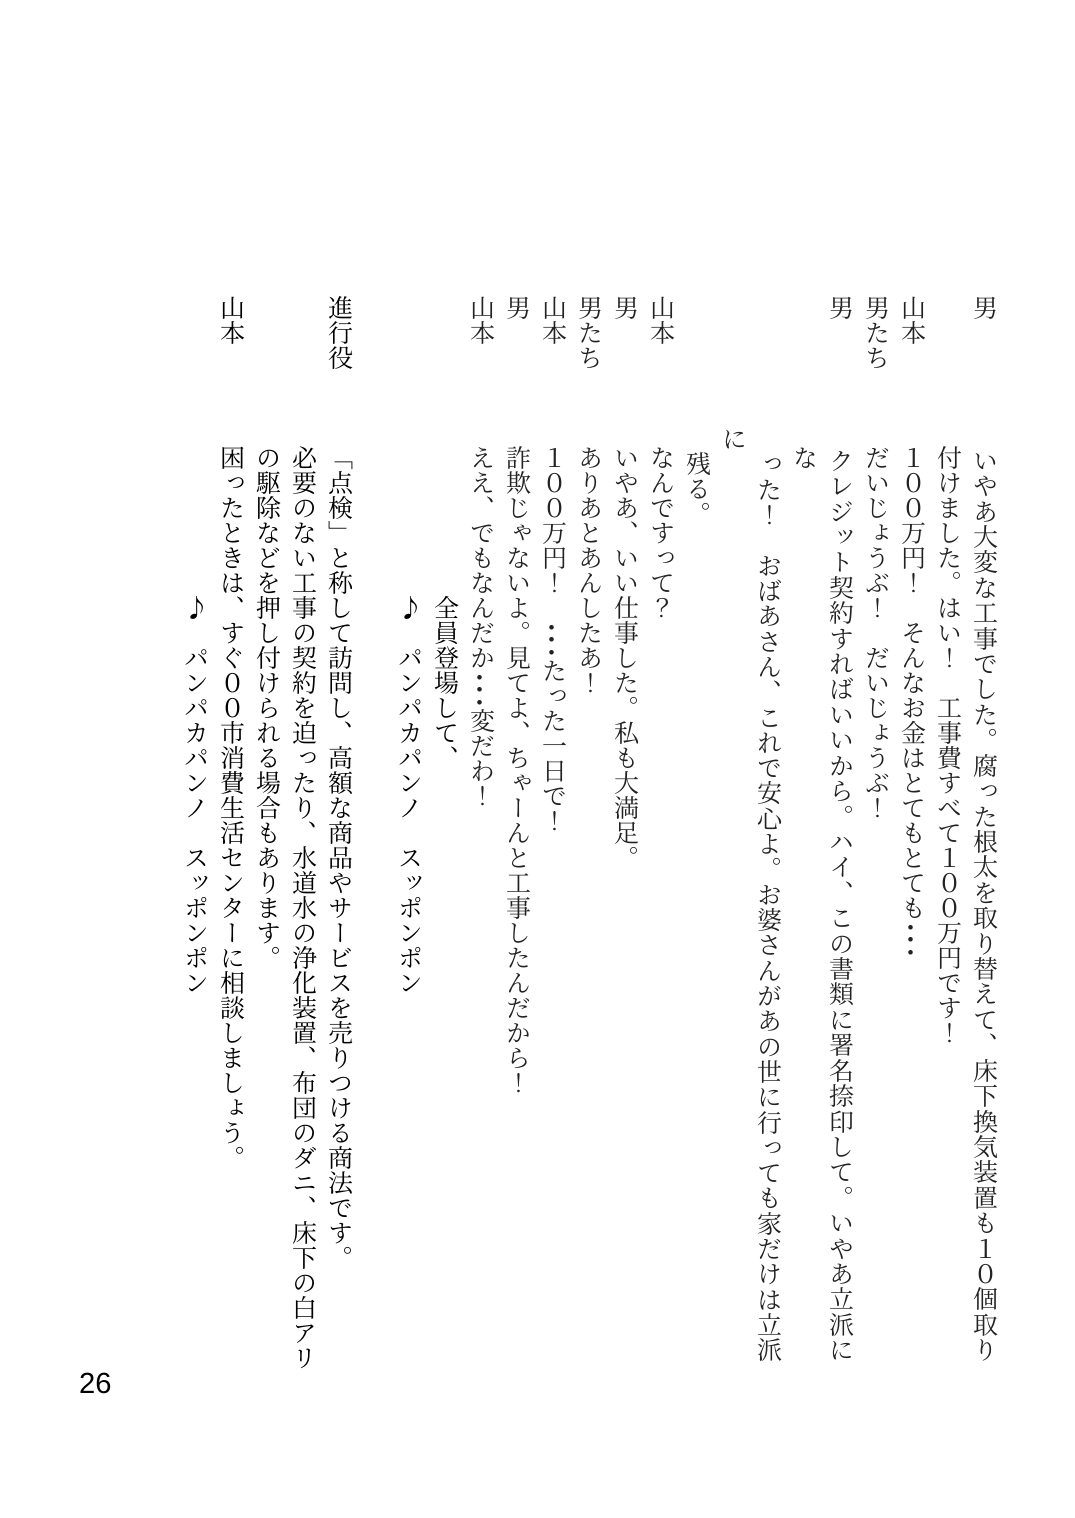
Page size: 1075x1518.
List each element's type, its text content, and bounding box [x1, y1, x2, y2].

text ♪ パンパカパンノ スッポンポン [179, 295, 215, 1366]
text 男たち だいじょうぶ！ だいじょうぶ！ [860, 295, 896, 1366]
text 残る。 [681, 427, 716, 1366]
text ♪ パンパカパンノ スッポンポン [393, 295, 429, 1366]
text 山本 ええ、でもなんだか･･･変だわ！ [465, 295, 501, 1366]
text 山本 １００万円！ ･･･たった一日で！ [537, 295, 573, 1366]
text 進行役 「点検」と称して訪問し、高額な商品やサービスを売りつける商法です。 [323, 295, 359, 1366]
text 男たち ありあとあんしたあ！ [573, 295, 609, 1366]
text 山本 なんですって？ [644, 295, 681, 1366]
text 男 詐欺じゃないよ。見てよ、ちゃーんと工事したんだから！ [501, 295, 537, 1366]
text った！ おばあさん、これで安心よ。お婆さんがあの世に行っても家だけは立派に [716, 427, 788, 1366]
text 必要のない工事の契約を迫ったり、水道水の浄化装置、布団のダニ、床下の白アリ [287, 295, 323, 1366]
text 男 いやあ大変な工事でした。腐った根太を取り替えて、床下換気装置も１０個取り付けました。はい！ 工事費すべて１００万円です！ [932, 295, 1004, 1366]
text 山本 困ったときは、すぐ００市消費生活センターに相談しましょう。 [215, 295, 251, 1366]
text 全員登場して、 [429, 295, 465, 1366]
text 山本 １００万円！ そんなお金はとてもとても･･･ [896, 295, 932, 1366]
text 男 クレジット契約すればいいから。ハイ、この書類に署名捺印して。いやあ立派にな [788, 295, 860, 1366]
text の駆除などを押し付けられる場合もあります。 [251, 295, 287, 1366]
text 男 いやあ、いい仕事した。私も大満足。 [609, 295, 644, 1366]
